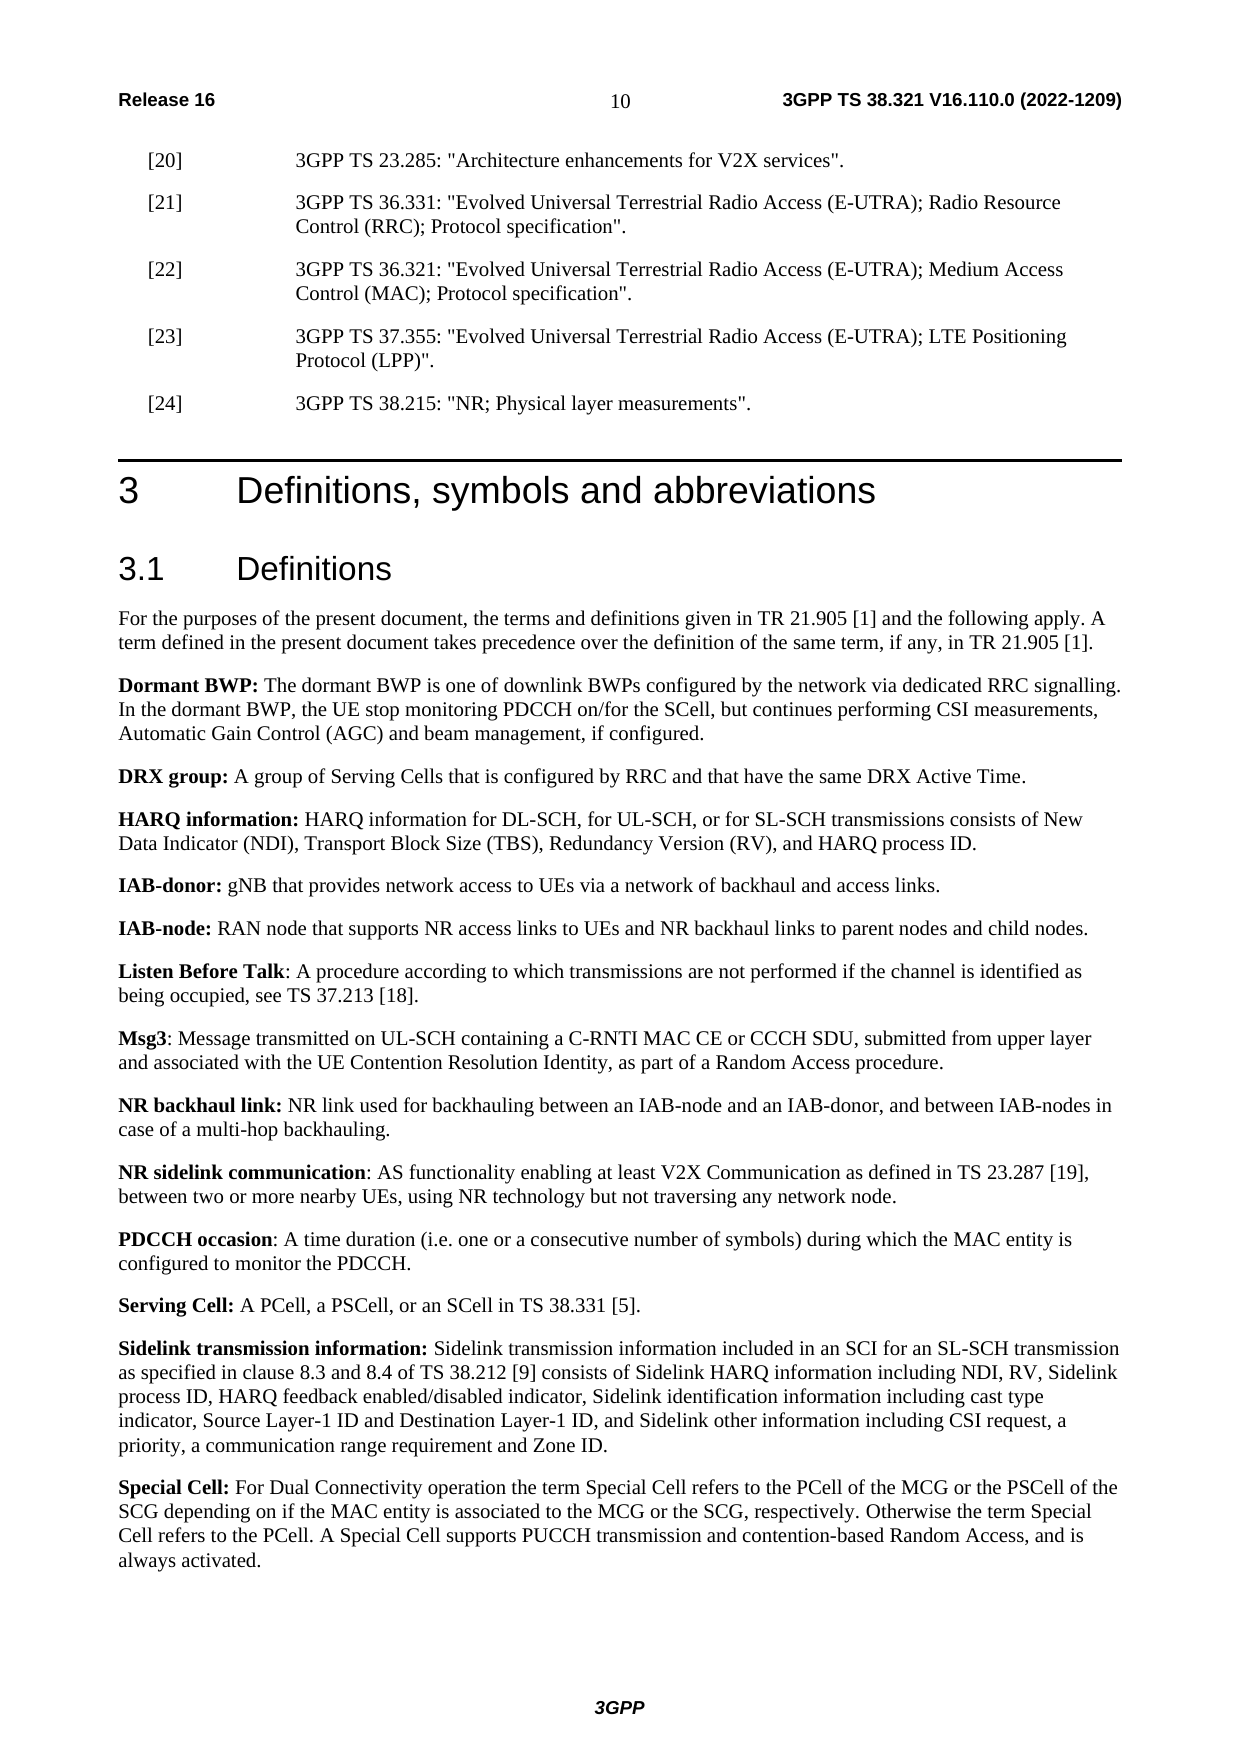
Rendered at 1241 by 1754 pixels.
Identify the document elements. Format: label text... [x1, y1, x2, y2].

text DRX group: A group of Serving Cells that is configured by RRC and that have the same DRX Active Time. [118, 764, 1122, 788]
text NR backhaul link: NR link used for backhauling between an IAB-node and an IAB-donor, and between IAB-nodes in case of a multi-hop backhauling. [118, 1093, 1122, 1141]
text NR sidelink communication: AS functionality enabling at least V2X Communication as defined in TS 23.287 [19], between two or more nearby UEs, using NR technology but not traversing any network node. [118, 1160, 1122, 1208]
text [24] 3GPP TS 38.215: "NR; Physical layer measurements". [148, 391, 1122, 415]
text Serving Cell: A PCell, a PSCell, or an SCell in TS 38.331 [5]. [118, 1293, 1122, 1317]
text Listen Before Talk: A procedure according to which transmissions are not performed if the channel is identified as being occupied, see TS 37.213 [18]. [118, 959, 1122, 1007]
text For the purposes of the present document, the terms and definitions given in TR 21.905 [1] and the following apply. A term defined in the present document takes precedence over the definition of the same term, if any, in TR 21.905 [1]. [118, 606, 1122, 654]
text Special Cell: For Dual Connectivity operation the term Special Cell refers to the PCell of the MCG or the PSCell of the SCG depending on if the MAC entity is associated to the MCG or the SCG, respectively. Otherwise the term Special Cell refers to the PCell. A Special Cell supports PUCCH transmission and contention-based Random Access, and is always activated. [118, 1475, 1122, 1572]
text [20] 3GPP TS 23.285: "Architecture enhancements for V2X services". [148, 147, 1122, 172]
text IAB-node: RAN node that supports NR access links to UEs and NR backhaul links to parent nodes and child nodes. [118, 916, 1122, 940]
subtitle 3.1 Definitions [118, 549, 1122, 587]
subtitle 3 Definitions, symbols and abbreviations [118, 462, 1122, 511]
text PDCCH occasion: A time duration (i.e. one or a consecutive number of symbols) during which the MAC entity is configured to monitor the PDCCH. [118, 1227, 1122, 1275]
text Dormant BWP: The dormant BWP is one of downlink BWPs configured by the network via dedicated RRC signalling. In the dormant BWP, the UE stop monitoring PDCCH on/for the SCell, but continues performing CSI measurements, Automatic Gain Control (AGC) and beam management, if configured. [118, 673, 1122, 745]
text HARQ information: HARQ information for DL-SCH, for UL-SCH, or for SL-SCH transmissions consists of New Data Indicator (NDI), Transport Block Size (TBS), Redundancy Version (RV), and HARQ process ID. [118, 807, 1122, 855]
text Sidelink transmission information: Sidelink transmission information included in an SCI for an SL-SCH transmission as specified in clause 8.3 and 8.4 of TS 38.212 [9] consists of Sidelink HARQ information including NDI, RV, Sidelink process ID, HARQ feedback enabled/disabled indicator, Sidelink identification information including cast type indicator, Source Layer-1 ID and Destination Layer-1 ID, and Sidelink other information including CSI request, a priority, a communication range requirement and Zone ID. [118, 1336, 1122, 1457]
text [23] 3GPP TS 37.355: "Evolved Universal Terrestrial Radio Access (E-UTRA); LTE Positioning Protocol (LPP)". [148, 324, 1122, 372]
text [21] 3GPP TS 36.331: "Evolved Universal Terrestrial Radio Access (E-UTRA); Radio Resource Control (RRC); Protocol specification". [148, 190, 1122, 238]
text IAB-donor: gNB that provides network access to UEs via a network of backhaul and access links. [118, 873, 1122, 897]
text [22] 3GPP TS 36.321: "Evolved Universal Terrestrial Radio Access (E-UTRA); Medium Access Control (MAC); Protocol specification". [148, 257, 1122, 305]
text Msg3: Message transmitted on UL-SCH containing a C-RNTI MAC CE or CCCH SDU, submitted from upper layer and associated with the UE Contention Resolution Identity, as part of a Random Access procedure. [118, 1026, 1122, 1074]
